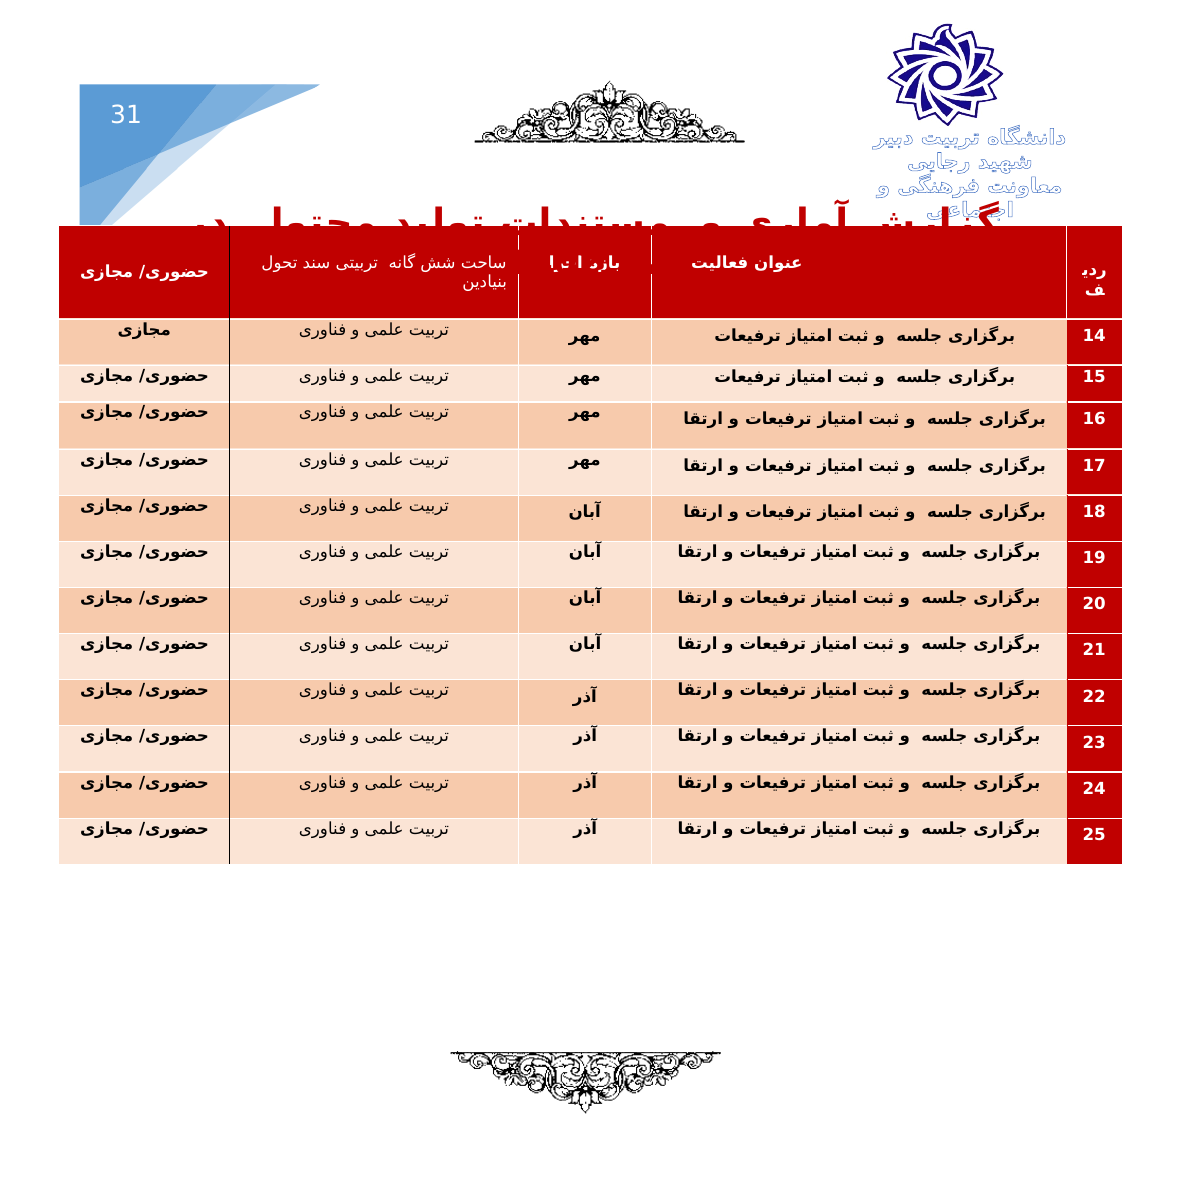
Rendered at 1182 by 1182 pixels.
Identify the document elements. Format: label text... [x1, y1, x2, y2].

table_header ساحت شش گانه تربیتی سند تحول بنیادین [230, 226, 518, 318]
picture [877, 20, 1015, 128]
table_cell حضوری/ مجازی [59, 403, 229, 448]
table_cell حضوری/ مجازی [59, 726, 229, 771]
table_cell 15 [1067, 366, 1122, 401]
table_cell برگزاری جلسه و ثبت امتیاز ترفیعات و ارتقا [652, 587, 1067, 633]
table_cell تربیت علمی و فناوری [230, 320, 518, 364]
table_cell برگزاری جلسه و ثبت امتیاز ترفیعات و ارتقا [652, 541, 1067, 587]
table_cell برگزاری جلسه و ثبت امتیاز ترفیعات [652, 320, 1067, 364]
table_cell حضوری/ مجازی [59, 366, 229, 401]
table_cell آبان [519, 496, 651, 541]
table_cell مهر [519, 450, 651, 494]
table_cell تربیت علمی و فناوری [230, 450, 518, 494]
table_cell حضوری/ مجازی [59, 588, 229, 633]
table_cell آذر [519, 819, 651, 864]
table_header عنوان فعالیت [652, 226, 1066, 318]
table_cell آذر [519, 773, 651, 818]
table_cell حضوری/ مجازی [59, 450, 229, 494]
table_cell حضوری/ مجازی [59, 542, 229, 587]
table_cell 24 [1067, 772, 1122, 818]
table_cell 21 [1067, 634, 1122, 679]
table_cell آذر [519, 726, 651, 771]
table_cell حضوری/ مجازی [59, 819, 229, 864]
table_cell تربیت علمی و فناوری [230, 680, 518, 725]
table_cell حضوری/ مجازی [59, 634, 229, 679]
table_cell مجازی [59, 320, 229, 364]
table_header بازة اجرا [519, 226, 651, 318]
table_cell برگزاری جلسه و ثبت امتیاز ترفیعات و ارتقا [652, 725, 1067, 771]
table_cell آذر [519, 680, 651, 725]
table_header ردیف [1067, 226, 1122, 318]
table_cell آبان [519, 634, 651, 679]
table_header حضوری/ مجازی [59, 226, 229, 318]
table_cell حضوری/ مجازی [59, 680, 229, 725]
table_cell تربیت علمی و فناوری [230, 366, 518, 401]
table_cell تربیت علمی و فناوری [230, 588, 518, 633]
table_cell تربیت علمی و فناوری [230, 819, 518, 864]
table_cell 22 [1067, 680, 1122, 725]
table_cell برگزاری جلسه و ثبت امتیاز ترفیعات و ارتقا [652, 679, 1067, 725]
picture [79, 84, 322, 225]
table_cell مهر [519, 366, 651, 401]
table_cell تربیت علمی و فناوری [230, 403, 518, 448]
table_cell برگزاری جلسه و ثبت امتیاز ترفیعات [652, 365, 1067, 401]
table_cell تربیت علمی و فناوری [230, 496, 518, 541]
table_cell آبان [519, 588, 651, 633]
table_cell مهر [519, 320, 651, 364]
table_cell برگزاری جلسه و ثبت امتیاز ترفیعات و ارتقا [652, 818, 1067, 864]
table_cell 25 [1067, 819, 1122, 864]
table_cell برگزاری جلسه و ثبت امتیاز ترفیعات و ارتقا [652, 449, 1067, 494]
table_cell تربیت علمی و فناوری [230, 542, 518, 587]
table_cell 14 [1067, 320, 1122, 364]
table_cell مهر [519, 403, 651, 448]
table_cell 23 [1067, 726, 1122, 771]
table_cell 19 [1067, 542, 1122, 587]
table_cell تربیت علمی و فناوری [230, 773, 518, 818]
table_cell آبان [519, 542, 651, 587]
table_cell برگزاری جلسه و ثبت امتیاز ترفیعات و ارتقا [652, 401, 1067, 448]
table_cell برگزاری جلسه و ثبت امتیاز ترفیعات و ارتقا [652, 771, 1067, 818]
table_cell 20 [1067, 588, 1122, 633]
table_cell تربیت علمی و فناوری [230, 634, 518, 679]
table_cell تربیت علمی و فناوری [230, 726, 518, 771]
table_cell برگزاری جلسه و ثبت امتیاز ترفیعات و ارتقا [652, 495, 1067, 541]
table_cell حضوری/ مجازی [59, 496, 229, 541]
table_cell 17 [1067, 450, 1122, 494]
table_cell 16 [1067, 402, 1122, 448]
table_cell حضوری/ مجازی [59, 773, 229, 818]
table_cell 18 [1067, 496, 1122, 541]
table_cell برگزاری جلسه و ثبت امتیاز ترفیعات و ارتقا [652, 633, 1067, 679]
